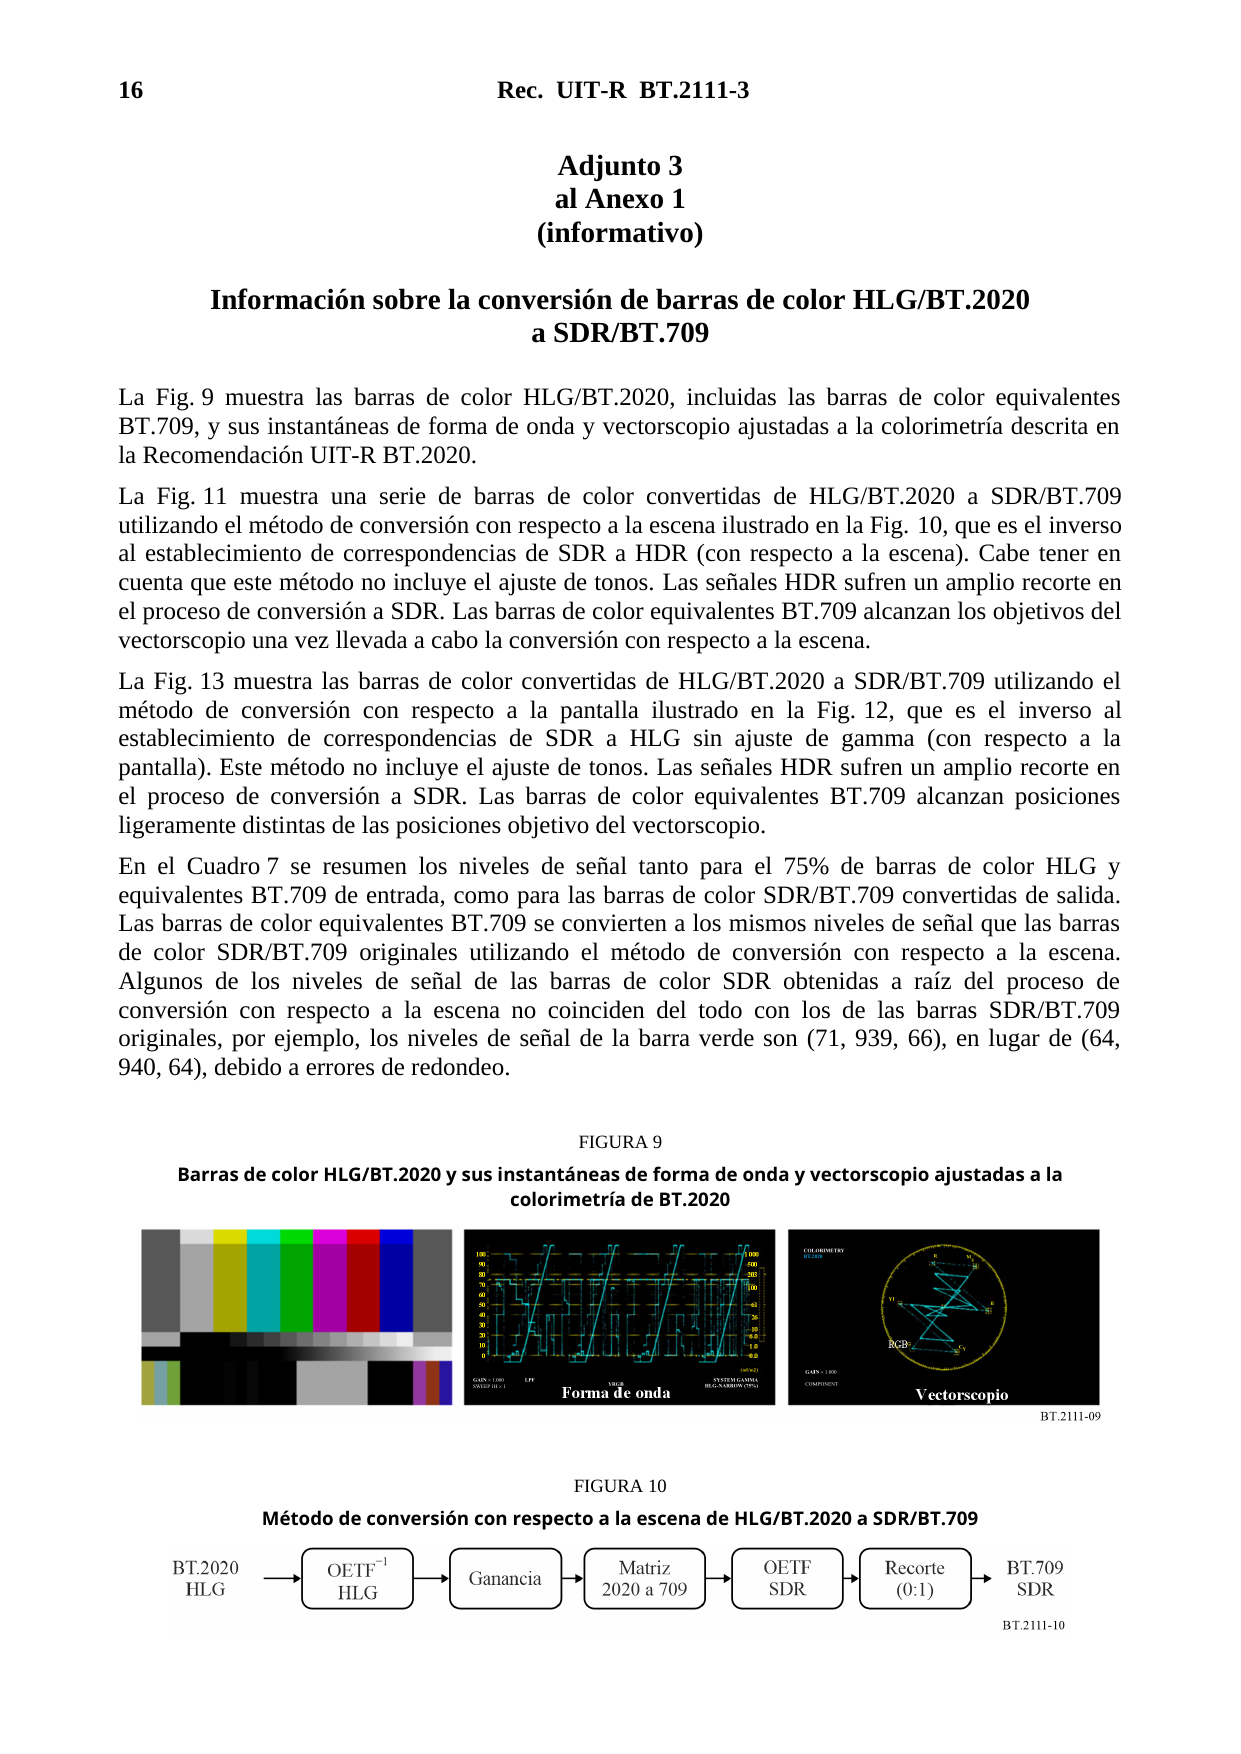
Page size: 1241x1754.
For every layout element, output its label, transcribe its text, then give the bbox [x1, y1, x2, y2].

text La Fig. 11 muestra una serie de barras de color convertidas de HLG/BT.2020 a SDR/BT.709 utilizando el método de conversión con respecto a la escena ilustrado en la Fig. 10, que es el inverso al establecimiento de correspondencias de SDR a HDR (con respecto a la escena). Cabe tener en cuenta que este método no incluye el ajuste de tonos. Las señales HDR sufren un amplio recorte en el proceso de conversión a SDR. Las barras de color equivalentes BT.709 alcanzan los objetivos del vectorscopio una vez llevada a cabo la conversión con respecto a la escena. [118, 481, 1122, 653]
title Barras de color HLG/BT.2020 y sus instantáneas de forma de onda y vectorscopio ajustadas a la colorimetría de BT.2020 [118, 1161, 1122, 1212]
title Adjunto 3 al Anexo 1 (informativo) Información sobre la conversión de barras de color HLG/BT.2020 a SDR/BT.709 [118, 148, 1122, 349]
title La Fig. 9 muestra las barras de color HLG/BT.2020, incluidas las barras de color equivalentes BT.709, y sus instantáneas de forma de onda y vectorscopio ajustadas a la colorimetría descrita en la Recomendación UIT-R BT.2020. [118, 382, 1122, 468]
title Método de conversión con respecto a la escena de HLG/BT.2020 a SDR/BT.709 [118, 1505, 1122, 1531]
text La Fig. 13 muestra las barras de color convertidas de HLG/BT.2020 a SDR/BT.709 utilizando el método de conversión con respecto a la pantalla ilustrado en la Fig. 12, que es el inverso al establecimiento de correspondencias de SDR a HLG sin ajuste de gamma (con respecto a la pantalla). Este método no incluye el ajuste de tonos. Las señales HDR sufren un amplio recorte en el proceso de conversión a SDR. Las barras de color equivalentes BT.709 alcanzan posiciones ligeramente distintas de las posiciones objetivo del vectorscopio. [118, 666, 1122, 838]
text FIGURA 10 [118, 1475, 1122, 1497]
picture [168, 1543, 1072, 1635]
text FIGURA 9 [118, 1131, 1122, 1153]
text En el Cuadro 7 se resumen los niveles de señal tanto para el 75% de barras de color HLG y equivalentes BT.709 de entrada, como para las barras de color SDR/BT.709 convertidas de salida. Las barras de color equivalentes BT.709 se convierten a los mismos niveles de señal que las barras de color SDR/BT.709 originales utilizando el método de conversión con respecto a la escena. Algunos de los niveles de señal de las barras de color SDR obtenidas a raíz del proceso de conversión con respecto a la escena no coinciden del todo con los de las barras SDR/BT.709 originales, por ejemplo, los niveles de señal de la barra verde son (71, 939, 66), en lugar de (64, 940, 64), debido a errores de redondeo. [118, 851, 1122, 1081]
picture [135, 1224, 1105, 1426]
